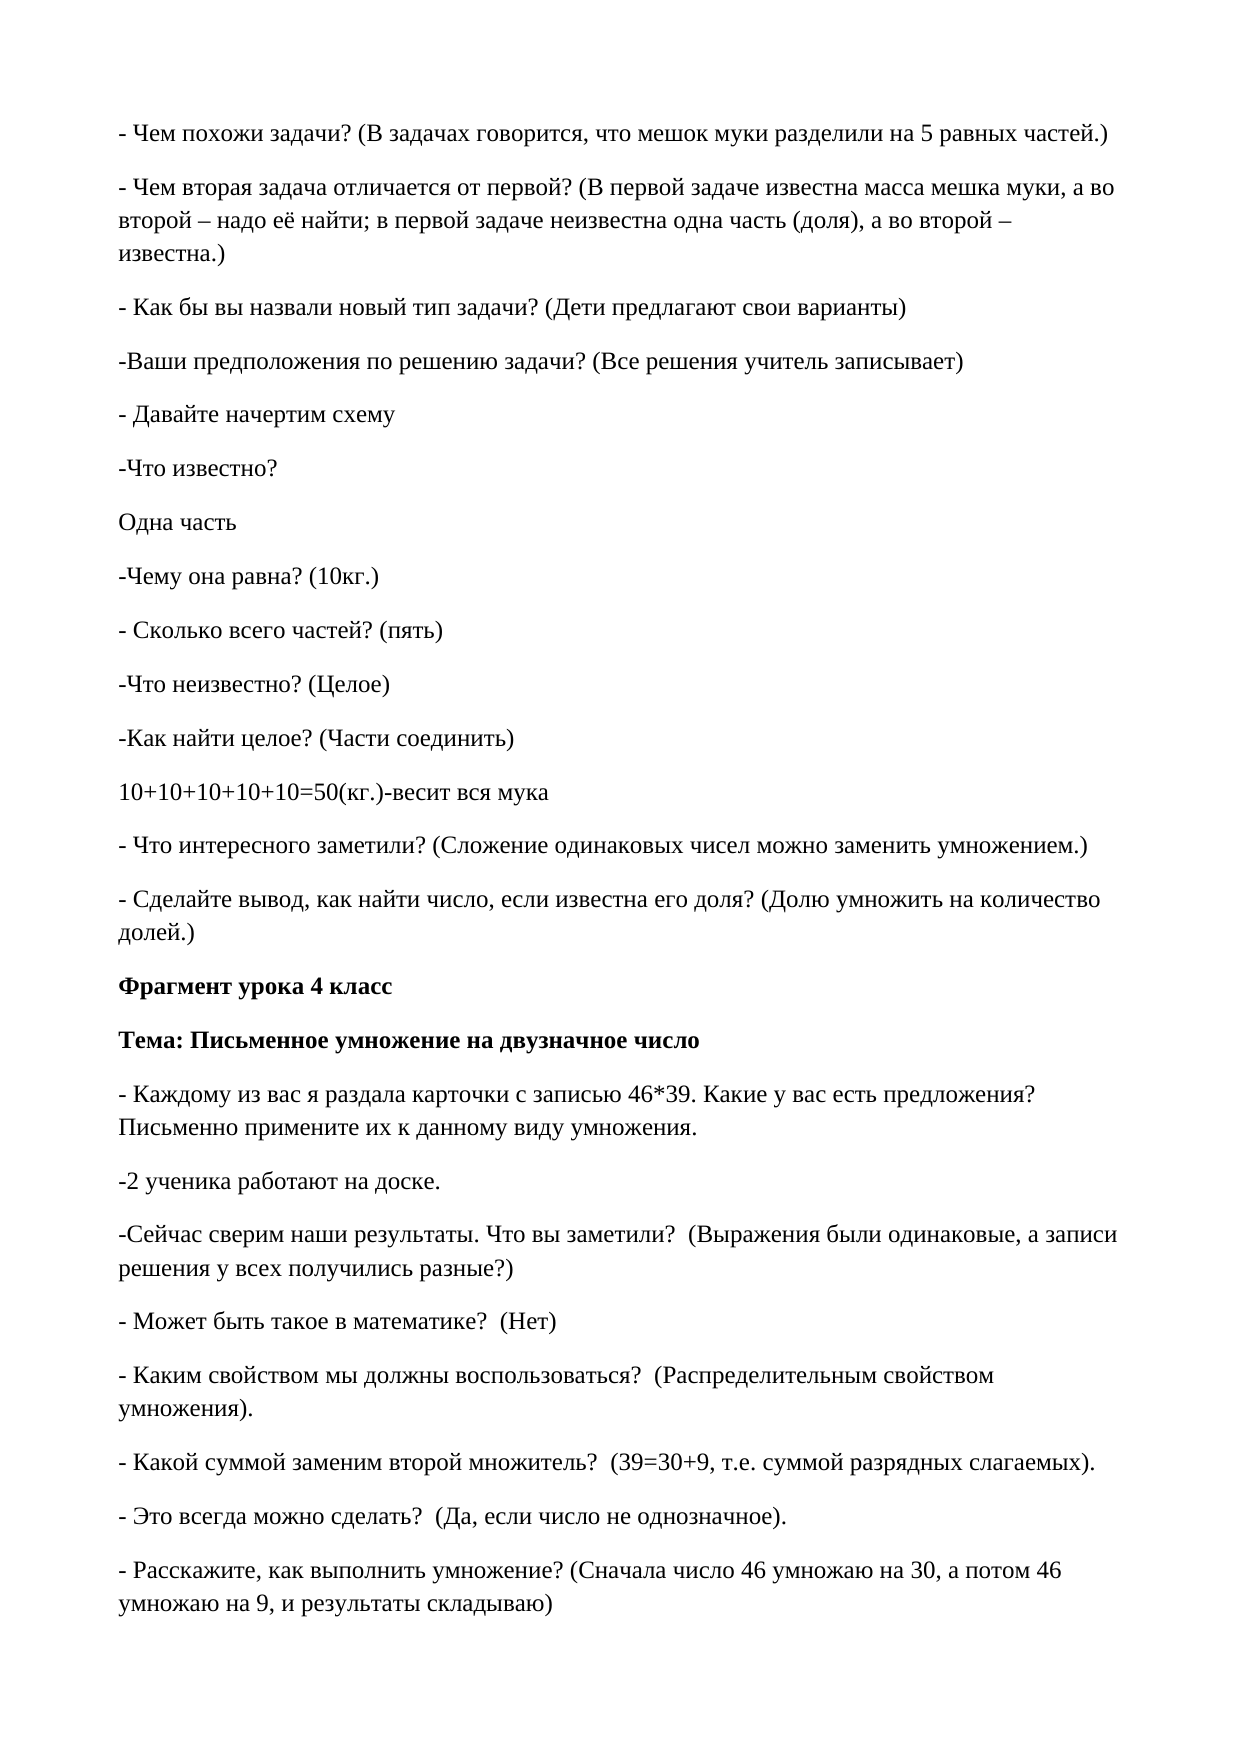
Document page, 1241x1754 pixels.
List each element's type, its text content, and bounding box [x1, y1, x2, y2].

text - Какой суммой заменим второй множитель? (39=30+9, т.е. суммой разрядных слагаемых). [118, 1447, 1122, 1476]
text - Чем похожи задачи? (В задачах говорится, что мешок муки разделили на 5 равных частей.) [118, 118, 1122, 147]
text -Что неизвестно? (Целое) [118, 669, 1122, 698]
text - Это всегда можно сделать? (Да, если число не однозначное). [118, 1501, 1122, 1530]
text Одна часть [118, 507, 1122, 536]
text - Каким свойством мы должны воспользоваться? (Распределительным свойством умножения). [118, 1360, 1122, 1422]
text - Что интересного заметили? (Сложение одинаковых чисел можно заменить умножением.) [118, 830, 1122, 859]
text -2 ученика работают на доске. [118, 1166, 1122, 1194]
text 10+10+10+10+10=50(кг.)-весит вся мука [118, 777, 1122, 805]
text -Ваши предположения по решению задачи? (Все решения учитель записывает) [118, 346, 1122, 374]
text Тема: Письменное умножение на двузначное число [118, 1025, 1122, 1054]
text - Как бы вы назвали новый тип задачи? (Дети предлагают свои варианты) [118, 292, 1122, 321]
text - Расскажите, как выполнить умножение? (Сначала число 46 умножаю на 30, а потом 46 умножаю на 9, и результаты складываю) [118, 1555, 1122, 1617]
text - Давайте начертим схему [118, 399, 1122, 428]
text -Сейчас сверим наши результаты. Что вы заметили? (Выражения были одинаковые, а записи решения у всех получились разные?) [118, 1219, 1122, 1281]
text -Что известно? [118, 453, 1122, 482]
text -Как найти целое? (Части соединить) [118, 723, 1122, 751]
text - Чем вторая задача отличается от первой? (В первой задаче известна масса мешка муки, а во второй – надо её найти; в первой задаче неизвестна одна часть (доля), а во второй – известна.) [118, 172, 1122, 267]
text - Сделайте вывод, как найти число, если известна его доля? (Долю умножить на количество долей.) [118, 884, 1122, 946]
text - Каждому из вас я раздала карточки с записью 46*39. Какие у вас есть предложения? Письменно примените их к данному виду умножения. [118, 1079, 1122, 1141]
text -Чему она равна? (10кг.) [118, 561, 1122, 590]
text - Сколько всего частей? (пять) [118, 615, 1122, 644]
text Фрагмент урока 4 класс [118, 971, 1122, 1000]
text - Может быть такое в математике? (Нет) [118, 1306, 1122, 1335]
